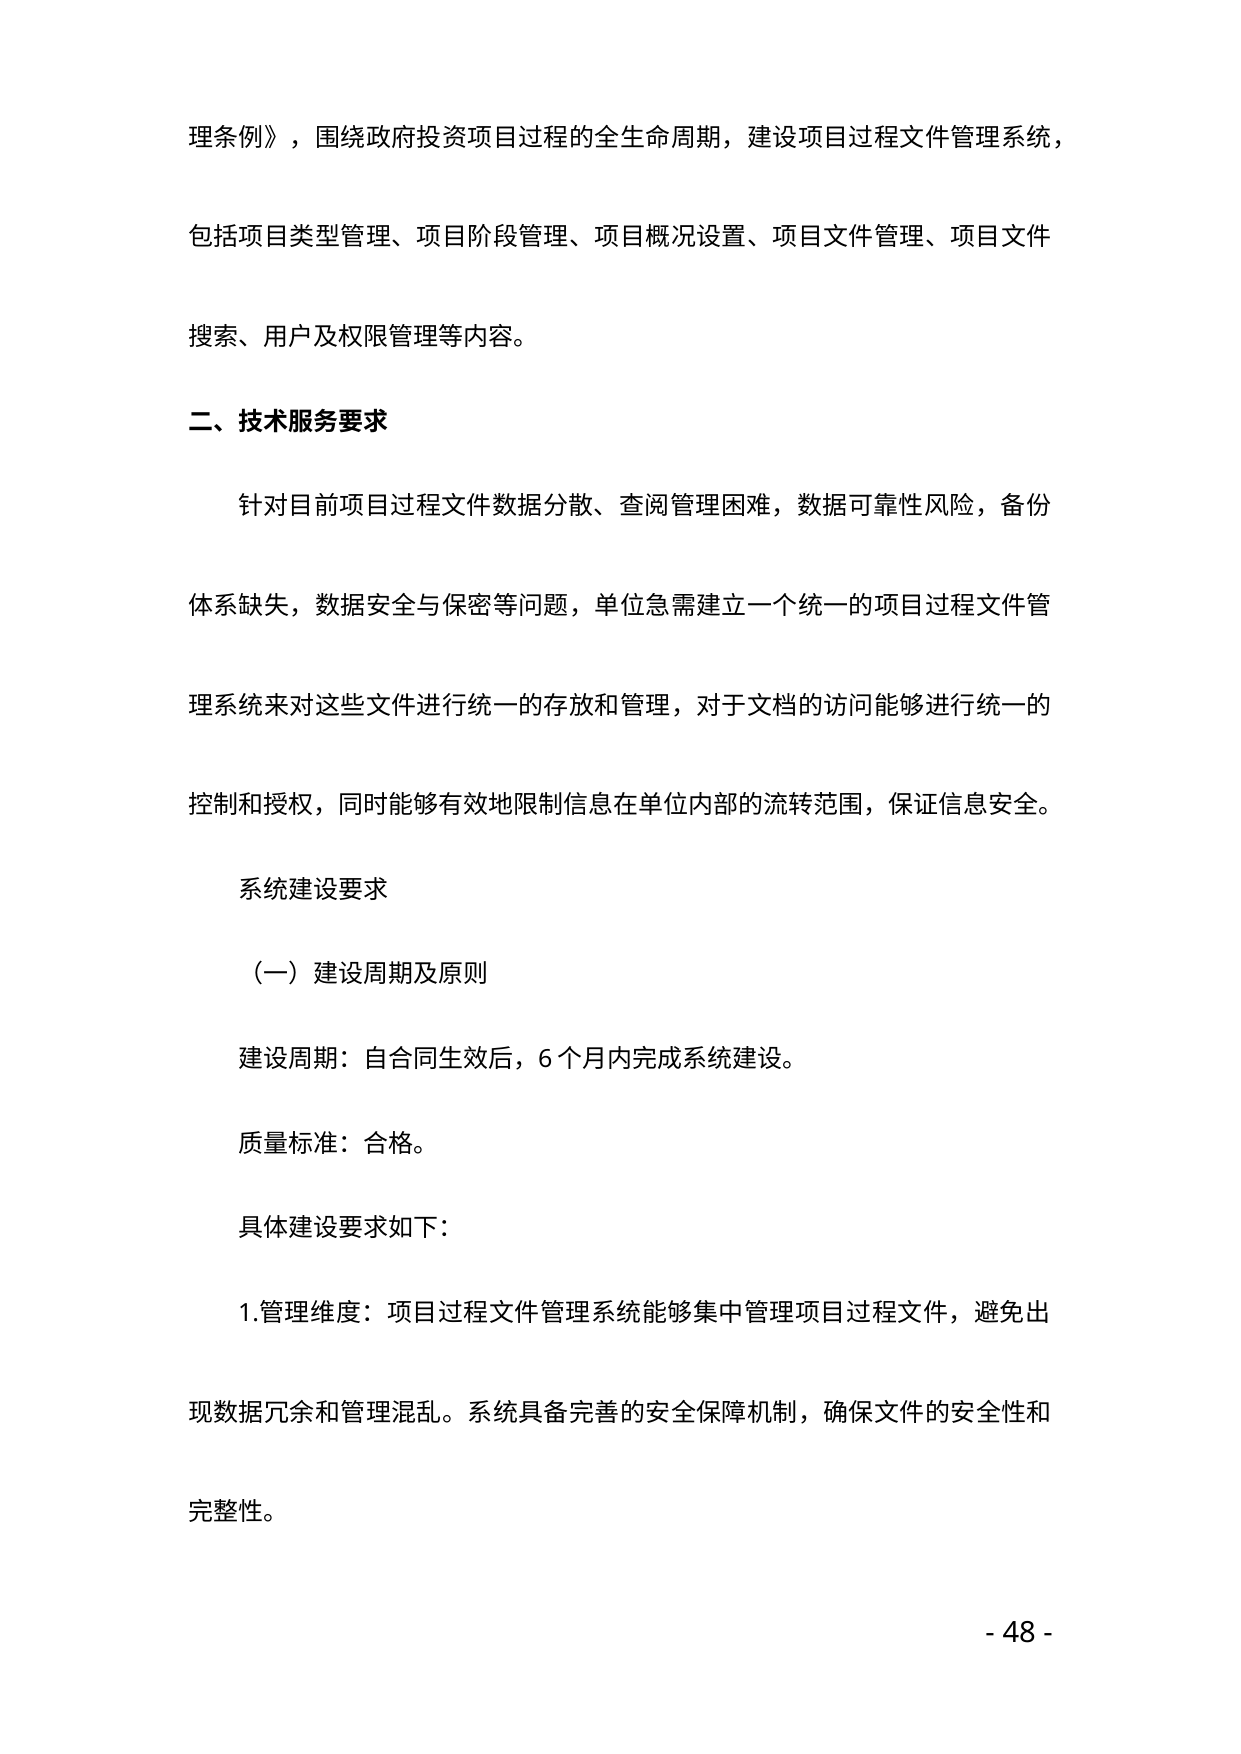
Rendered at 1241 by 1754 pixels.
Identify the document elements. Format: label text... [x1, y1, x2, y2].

text 系统建设要求 [188, 854, 1052, 921]
text 1.管理维度：项目过程文件管理系统能够集中管理项目过程文件，避免出现数据冗余和管理混乱。系统具备完善的安全保障机制，确保文件的安全性和完整性。 [188, 1277, 1052, 1543]
text 针对目前项目过程文件数据分散、查阅管理困难，数据可靠性风险，备份体系缺失，数据安全与保密等问题，单位急需建立一个统一的项目过程文件管理系统来对这些文件进行统一的存放和管理，对于文档的访问能够进行统一的控制和授权，同时能够有效地限制信息在单位内部的流转范围，保证信息安全。 [188, 471, 1052, 836]
subtitle 技术服务要求 [188, 386, 1052, 452]
text 具体建设要求如下： [188, 1193, 1052, 1259]
text 建设周期：自合同生效后，6个月内完成系统建设。 [188, 1023, 1052, 1090]
text （一）建设周期及原则 [188, 939, 1052, 1005]
text 质量标准：合格。 [188, 1108, 1052, 1174]
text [188, 102, 1052, 368]
